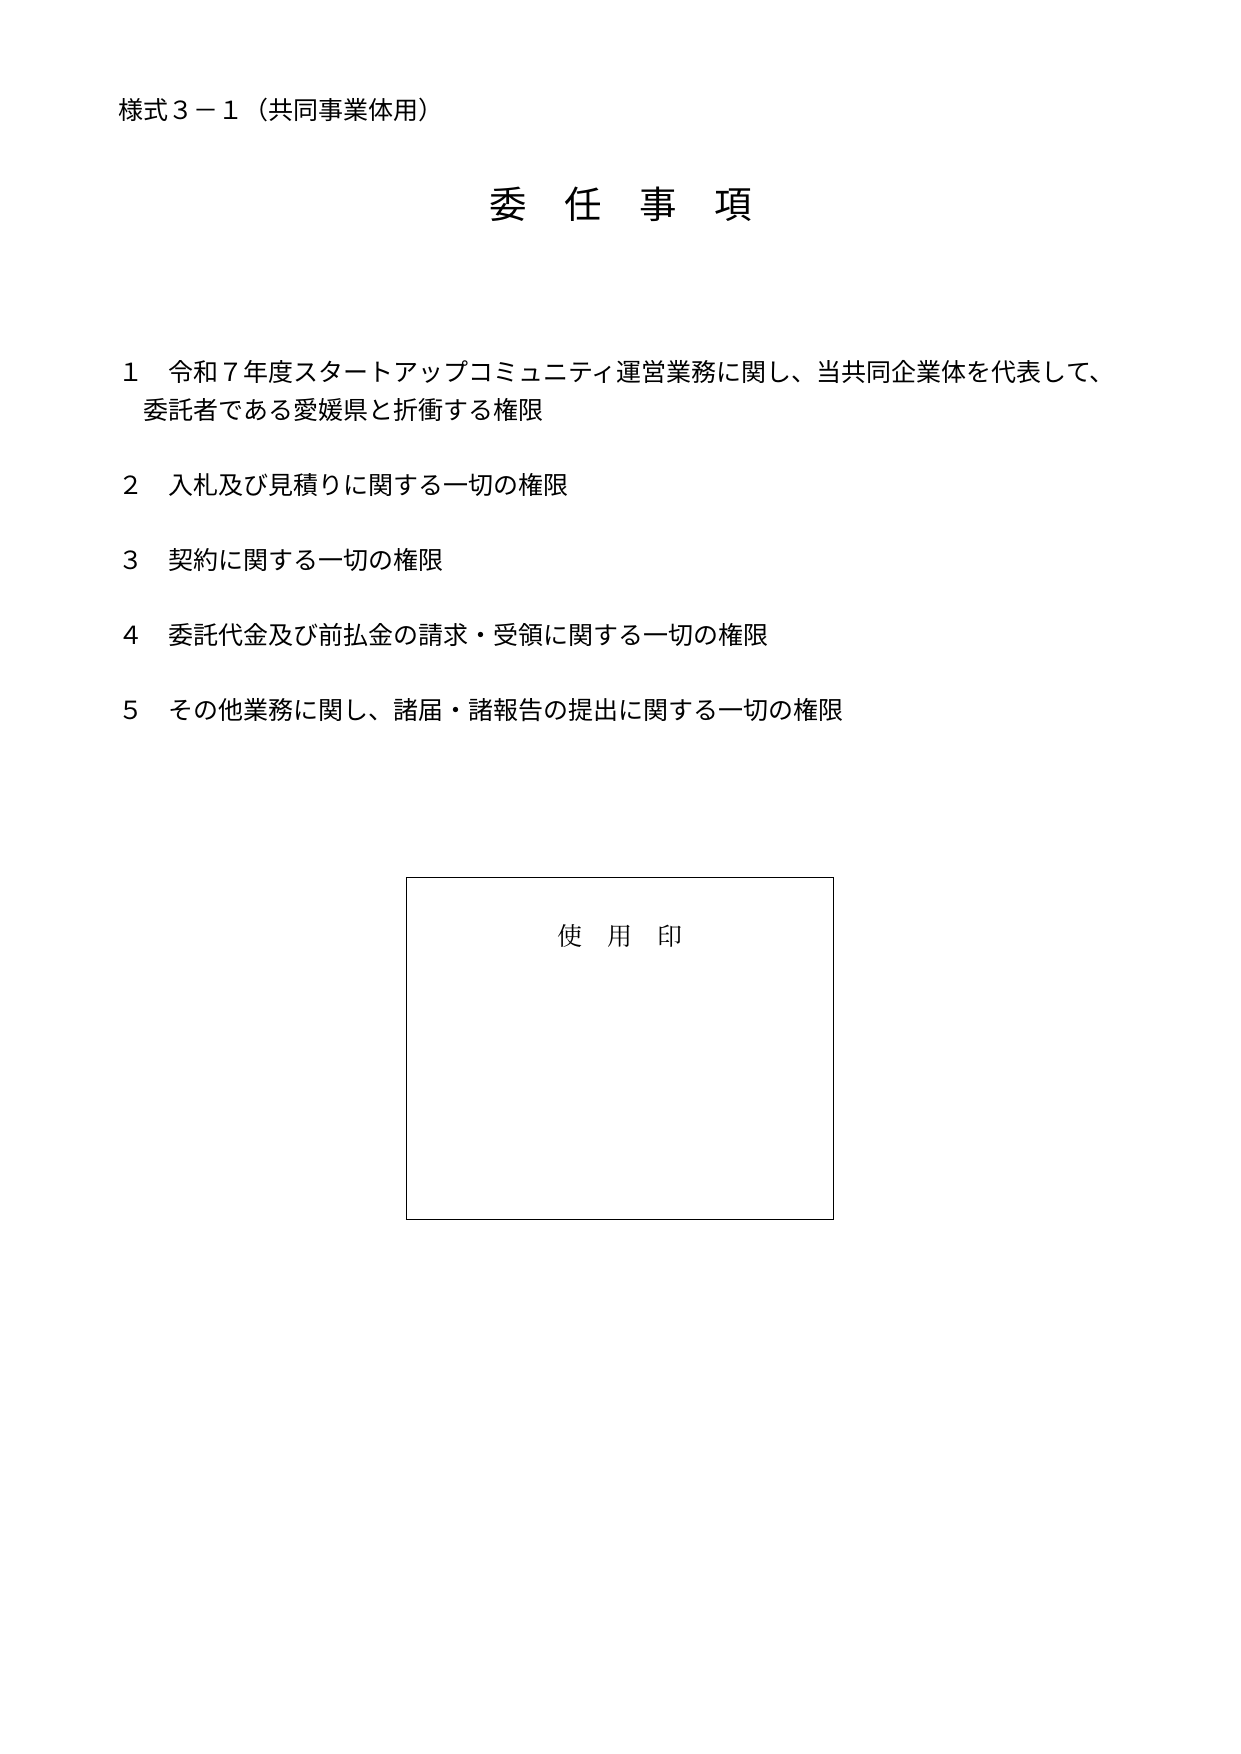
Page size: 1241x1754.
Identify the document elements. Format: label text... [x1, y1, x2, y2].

table_header 使 用 印 [407, 878, 833, 1219]
text 委 任 事 項 [118, 164, 1122, 239]
text ２ 入札及び見積りに関する一切の権限 [118, 464, 1122, 502]
text ３ 契約に関する一切の権限 [118, 539, 1122, 577]
text ４ 委託代金及び前払金の請求・受領に関する一切の権限 [118, 614, 1122, 652]
text ５ その他業務に関し、諸届・諸報告の提出に関する一切の権限 [118, 689, 1122, 727]
text 様式３－１（共同事業体用） [118, 89, 1122, 127]
text １ 令和７年度スタートアップコミュニティ運営業務に関し、当共同企業体を代表して、委託者である愛媛県と折衝する権限 [118, 352, 1122, 427]
